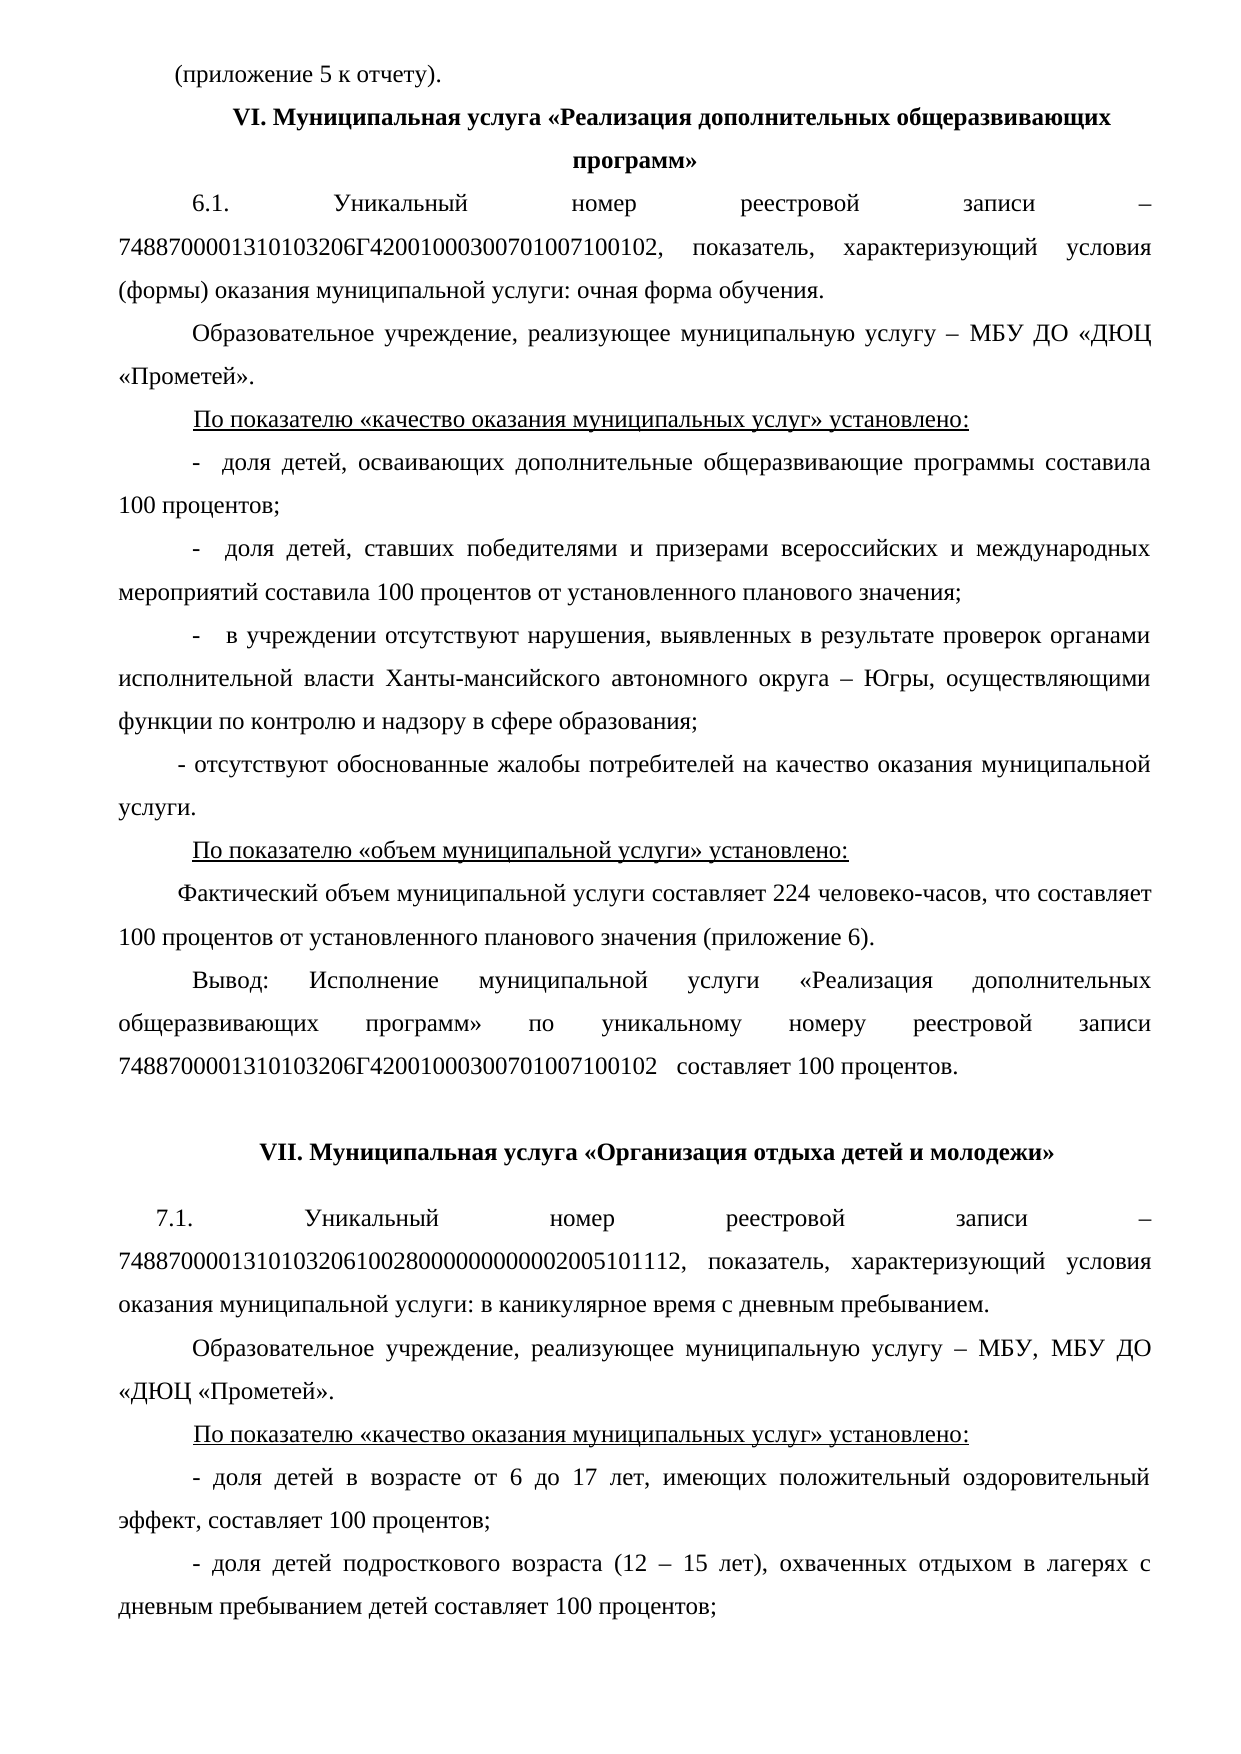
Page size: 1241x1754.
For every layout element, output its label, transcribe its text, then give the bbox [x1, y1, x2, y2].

text По показателю «качество оказания муниципальных услуг» установлено: [193, 1419, 1152, 1448]
text Образовательное учреждение, реализующее муниципальную услугу – МБУ ДО «ДЮЦ «Прометей». [118, 318, 1152, 390]
text Фактический объем муниципальной услуги составляет 224 человеко-часов, что составляет 100 процентов от установленного планового значения (приложение 6). [118, 878, 1152, 950]
text 7.1. Уникальный номер реестровой записи –748870000131010320610028000000000002005101112, показатель, характеризующий условия оказания муниципальной услуги: в каникулярное время с дневным пребыванием. [118, 1203, 1152, 1318]
text VII. Муниципальная услуга «Организация отдыха детей и молодежи» [162, 1137, 1152, 1166]
text 6.1. Уникальный номер реестровой записи – 7488700001310103206Г42001000300701007100102, показатель, характеризующий условия (формы) оказания муниципальной услуги: очная форма обучения. [118, 188, 1152, 303]
text - отсутствуют обоснованные жалобы потребителей на качество оказания муниципальной услуги. [118, 749, 1152, 821]
text Вывод: Исполнение муниципальной услуги «Реализация дополнительных общеразвивающих программ» по уникальному номеру реестровой записи 7488700001310103206Г42001000300701007100102 составляет 100 процентов. [118, 965, 1152, 1080]
text - доля детей, осваивающих дополнительные общеразвивающие программы составила 100 процентов; [118, 447, 1152, 519]
text VI. Муниципальная услуга «Реализация дополнительных общеразвивающих программ» [118, 102, 1152, 174]
text - доля детей, ставших победителями и призерами всероссийских и международных мероприятий составила 100 процентов от установленного планового значения; [118, 533, 1152, 605]
text По показателю «объем муниципальной услуги» установлено: [118, 835, 1152, 864]
text - доля детей подросткового возраста (12 – 15 лет), охваченных отдыхом в лагерях с дневным пребыванием детей составляет 100 процентов; [118, 1548, 1152, 1620]
text По показателю «качество оказания муниципальных услуг» установлено: [193, 404, 1152, 433]
text Образовательное учреждение, реализующее муниципальную услугу – МБУ, МБУ ДО «ДЮЦ «Прометей». [118, 1333, 1152, 1404]
text (приложение 5 к отчету). [118, 59, 1152, 88]
text - в учреждении отсутствуют нарушения, выявленных в результате проверок органами исполнительной власти Ханты-мансийского автономного округа – Югры, осуществляющими функции по контролю и надзору в сфере образования; [118, 620, 1152, 735]
text - доля детей в возрасте от 6 до 17 лет, имеющих положительный оздоровительный эффект, составляет 100 процентов; [118, 1462, 1152, 1534]
